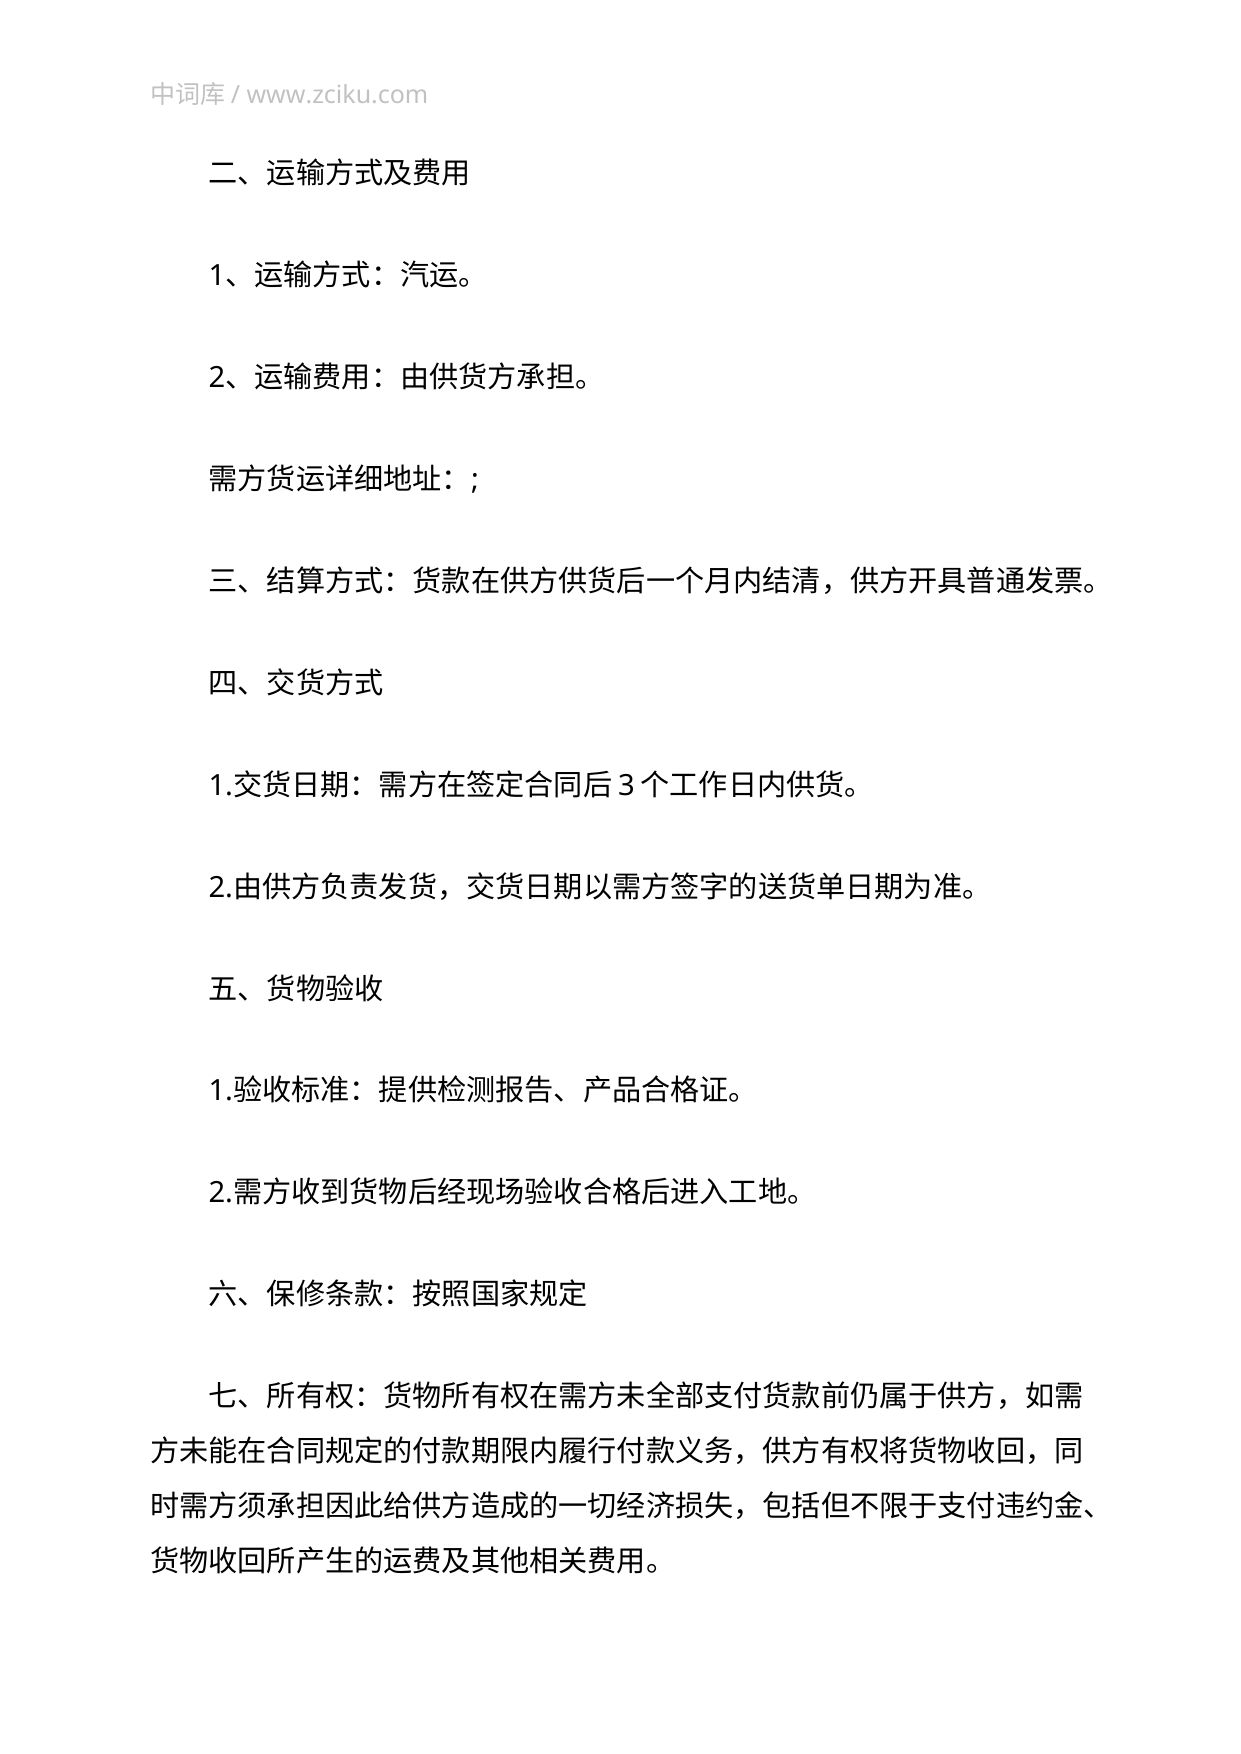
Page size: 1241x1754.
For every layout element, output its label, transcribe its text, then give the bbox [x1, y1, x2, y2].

text 七、所有权：货物所有权在需方未全部支付货款前仍属于供方，如需方未能在合同规定的付款期限内履行付款义务，供方有权将货物收回，同时需方须承担因此给供方造成的一切经济损失，包括但不限于支付违约金、货物收回所产生的运费及其他相关费用。 [150, 1373, 1090, 1580]
text 需方货运详细地址：; [150, 456, 1090, 498]
text 四、交货方式 [150, 659, 1090, 702]
text 2、运输费用：由供货方承担。 [150, 354, 1090, 396]
text 2.需方收到货物后经现场验收合格后进入工地。 [150, 1169, 1090, 1211]
text 三、结算方式：货款在供方供货后一个月内结清，供方开具普通发票。 [150, 558, 1090, 600]
text 1.验收标准：提供检测报告、产品合格证。 [150, 1067, 1090, 1109]
text 1.交货日期：需方在签定合同后3个工作日内供货。 [150, 761, 1090, 804]
text 五、货物验收 [150, 965, 1090, 1007]
text 2.由供方负责发货，交货日期以需方签字的送货单日期为准。 [150, 863, 1090, 906]
text 二、运输方式及费用 [150, 150, 1090, 192]
text 六、保修条款：按照国家规定 [150, 1271, 1090, 1313]
text 1、运输方式：汽运。 [150, 252, 1090, 294]
